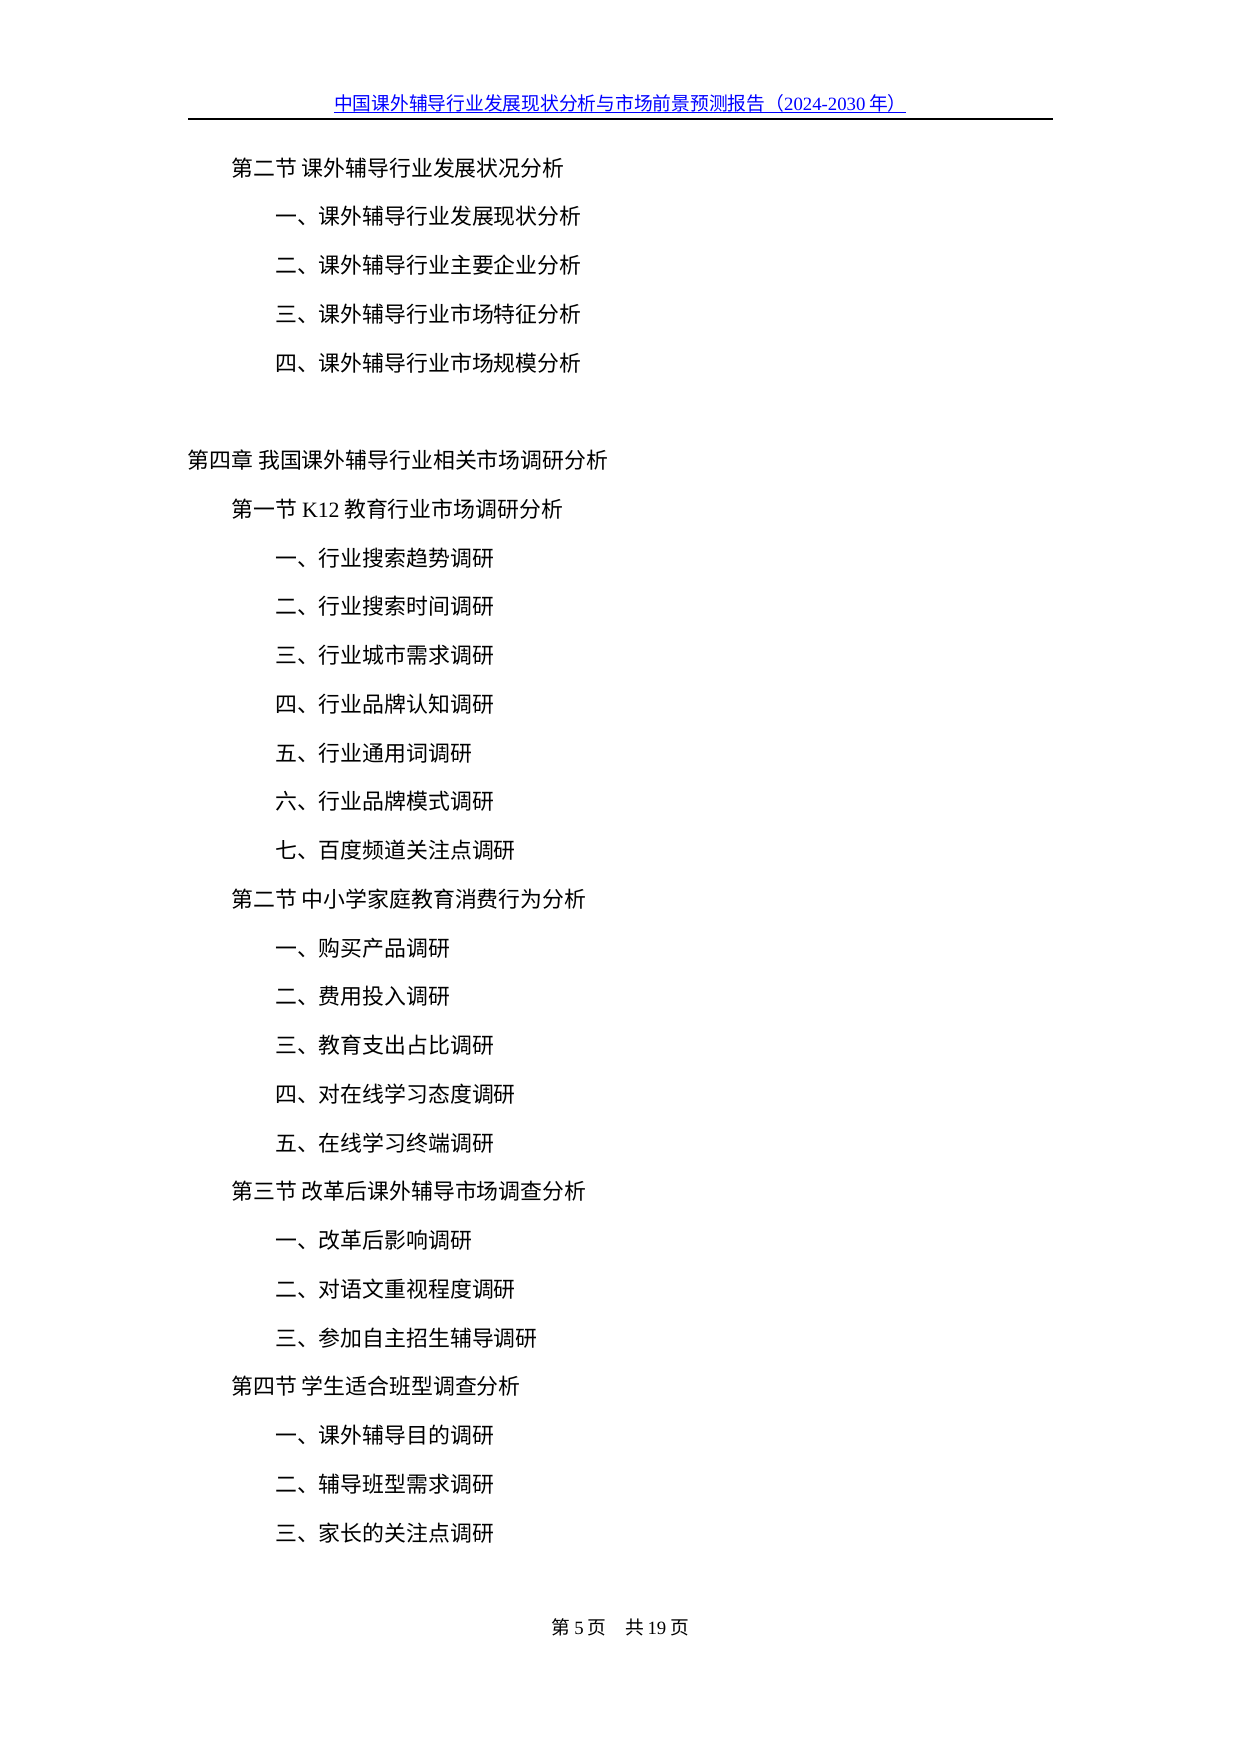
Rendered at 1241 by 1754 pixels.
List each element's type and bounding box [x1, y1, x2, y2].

text [187, 150, 1053, 1548]
